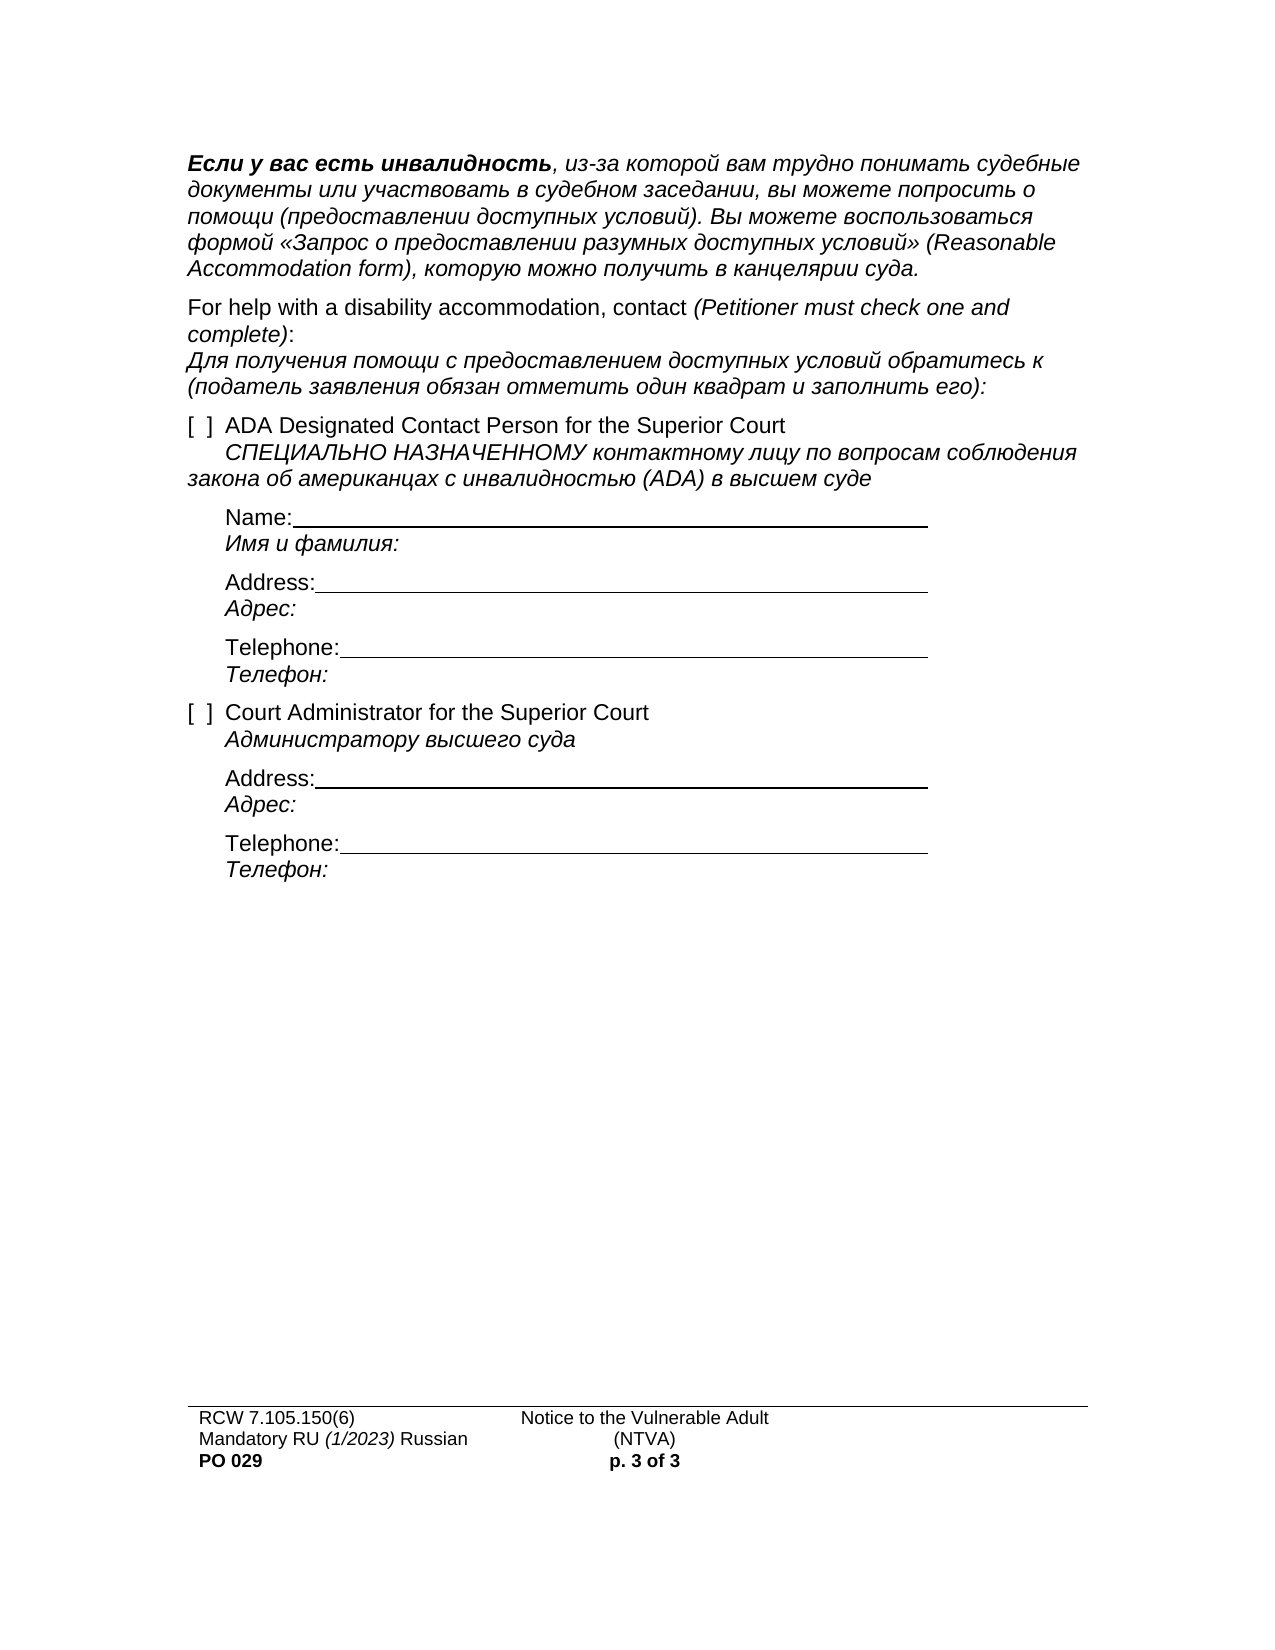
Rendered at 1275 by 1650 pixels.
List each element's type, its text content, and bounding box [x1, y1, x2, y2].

text For help with a disability accommodation, contact (Petitioner must check one and complete): [187, 294, 1087, 347]
text Address: [225, 569, 1087, 595]
text [ ] ADA Designated Contact Person for the Superior Court [187, 412, 1087, 438]
text Address: [225, 764, 1087, 791]
text Имя и фамилия: [225, 530, 1087, 556]
text Если у вас есть инвалидность, из-за которой вам трудно понимать судебные документы или участвовать в судебном заседании, вы можете попросить о помощи (предоставлении доступных условий). Вы можете воспользоваться формой «Запрос о предоставлении разумных доступных условий» (Reasonable Accommodation form), которую можно получить в канцелярии суда. [187, 150, 1087, 282]
text Телефон: [225, 856, 1087, 882]
text [ ] Court Administrator for the Superior Court [187, 699, 1087, 726]
text Адрес: [225, 595, 1087, 622]
text Администратору высшего суда [187, 726, 1087, 752]
text Telephone: [225, 634, 1087, 661]
text Специально назначенному контактному лицу по вопросам соблюдения закона об американцах с инвалидностью (ADA) в высшем суде [187, 438, 1087, 491]
text Для получения помощи с предоставлением доступных условий обратитесь к (податель заявления обязан отметить один квадрат и заполнить его): [187, 347, 1087, 400]
text Телефон: [225, 661, 1087, 687]
text Name: [225, 504, 1087, 530]
text Адрес: [225, 791, 1087, 817]
text Telephone: [225, 830, 1087, 856]
